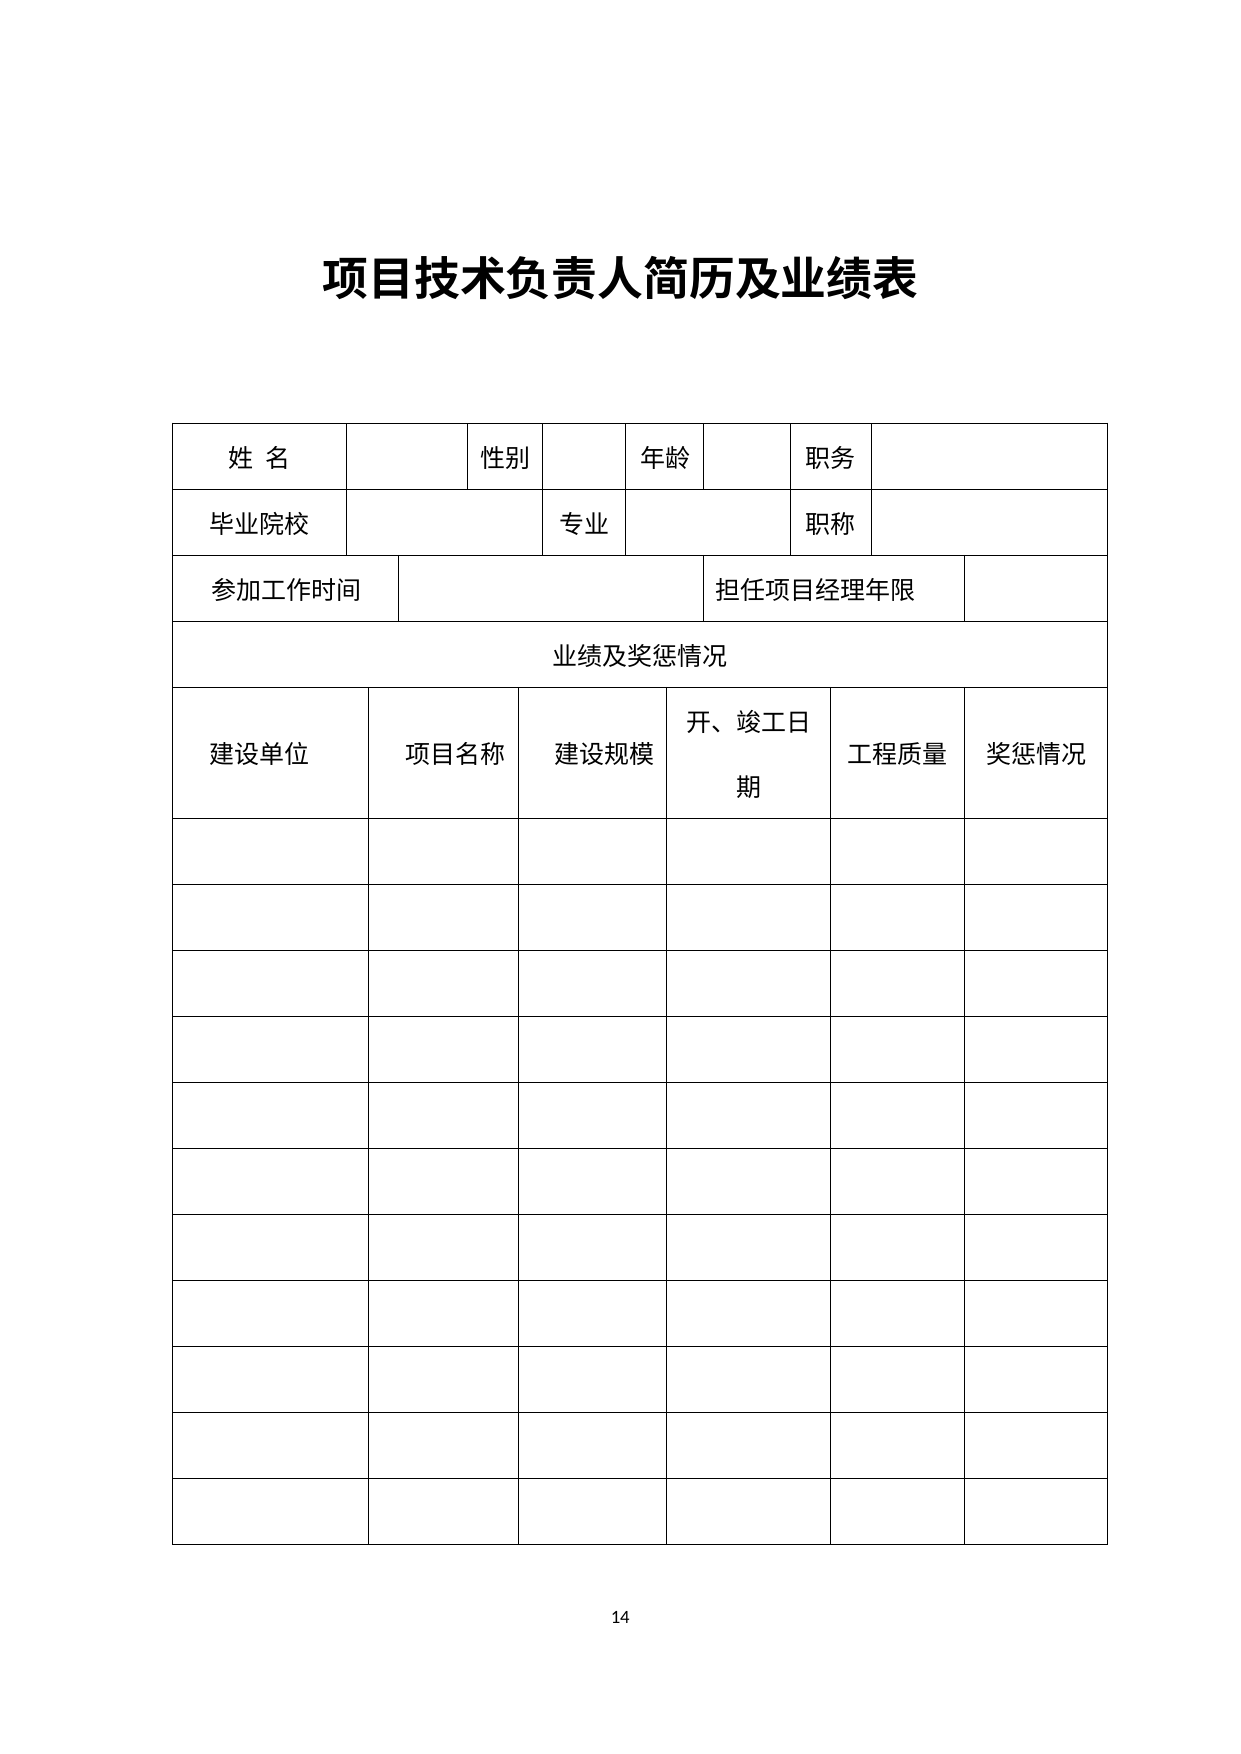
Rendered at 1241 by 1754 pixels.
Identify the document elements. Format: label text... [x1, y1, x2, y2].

table_header [872, 424, 1107, 489]
table_cell 奖惩情况 [965, 688, 1107, 818]
table_cell [369, 1479, 518, 1544]
table_header 性别 [468, 424, 542, 489]
table_cell 职称 [791, 490, 871, 555]
table_cell [965, 1215, 1107, 1280]
table_cell [965, 951, 1107, 1016]
table_cell [965, 556, 1107, 621]
table_cell [831, 1479, 964, 1544]
table_cell [369, 1017, 518, 1082]
table_cell [831, 951, 964, 1016]
table_cell [965, 1479, 1107, 1544]
table_cell [347, 490, 542, 555]
table_cell [173, 1083, 368, 1148]
table_cell [831, 819, 964, 884]
table_cell [965, 1017, 1107, 1082]
table_cell [965, 1413, 1107, 1478]
table_cell [173, 819, 368, 884]
table_header [543, 424, 625, 489]
table_cell [667, 1413, 830, 1478]
table_cell [831, 1215, 964, 1280]
table_cell [173, 1281, 368, 1346]
table_cell [965, 1083, 1107, 1148]
table_cell [369, 885, 518, 950]
table_cell [519, 1149, 666, 1214]
table_cell [173, 951, 368, 1016]
table_cell [965, 885, 1107, 950]
table_header 职务 [791, 424, 871, 489]
table_cell [667, 1149, 830, 1214]
table_cell 担任项目经理年限 [704, 556, 964, 621]
table_cell 参加工作时间 [173, 556, 398, 621]
text 项目技术负责人简历及业绩表 [187, 227, 1053, 324]
table_cell 工程质量 [831, 688, 964, 818]
table_cell [965, 819, 1107, 884]
table_cell [667, 819, 830, 884]
table_cell [369, 951, 518, 1016]
table_cell [667, 1017, 830, 1082]
table_cell [667, 1479, 830, 1544]
table_cell [519, 1479, 666, 1544]
table_header 年龄 [626, 424, 703, 489]
table_cell [369, 819, 518, 884]
table_cell [519, 1413, 666, 1478]
table_cell [831, 1149, 964, 1214]
table_cell [667, 885, 830, 950]
table_cell [519, 885, 666, 950]
table_cell [667, 1281, 830, 1346]
table_cell [519, 819, 666, 884]
table_cell [173, 1149, 368, 1214]
table_cell [173, 1413, 368, 1478]
table_cell 毕业院校 [173, 490, 346, 555]
table_cell [831, 1413, 964, 1478]
table_cell [173, 885, 368, 950]
table_header [347, 424, 467, 489]
table_cell [965, 1149, 1107, 1214]
table_cell [667, 1347, 830, 1412]
table_cell [965, 1281, 1107, 1346]
table_cell [965, 1347, 1107, 1412]
table_cell 开、竣工日期 [667, 688, 830, 818]
table_cell [667, 1083, 830, 1148]
table_cell [369, 1215, 518, 1280]
table_cell [369, 1281, 518, 1346]
table_header 姓 名 [173, 424, 346, 489]
table_cell [667, 1215, 830, 1280]
table_cell [831, 1281, 964, 1346]
table_cell 建设单位 [173, 688, 368, 818]
table_cell 专业 [543, 490, 625, 555]
table_cell [369, 1083, 518, 1148]
table_cell [519, 1347, 666, 1412]
table_cell 项目名称 [369, 688, 518, 818]
table_cell [831, 1017, 964, 1082]
table_cell [831, 1347, 964, 1412]
table_header [704, 424, 790, 489]
table_cell [173, 1347, 368, 1412]
table_cell [626, 490, 790, 555]
table_cell [369, 1149, 518, 1214]
table_cell [831, 1083, 964, 1148]
table_cell [519, 1083, 666, 1148]
table_cell [173, 1215, 368, 1280]
table_cell [519, 1215, 666, 1280]
table_cell [519, 1017, 666, 1082]
table_cell [667, 951, 830, 1016]
table_cell [872, 490, 1107, 555]
table_cell [831, 885, 964, 950]
table_cell 业绩及奖惩情况 [173, 622, 1107, 687]
table_cell [519, 1281, 666, 1346]
table_cell [399, 556, 703, 621]
table_cell [519, 951, 666, 1016]
table_cell [369, 1413, 518, 1478]
table_cell 建设规模 [519, 688, 666, 818]
table_cell [369, 1347, 518, 1412]
table_cell [173, 1479, 368, 1544]
table_cell [173, 1017, 368, 1082]
